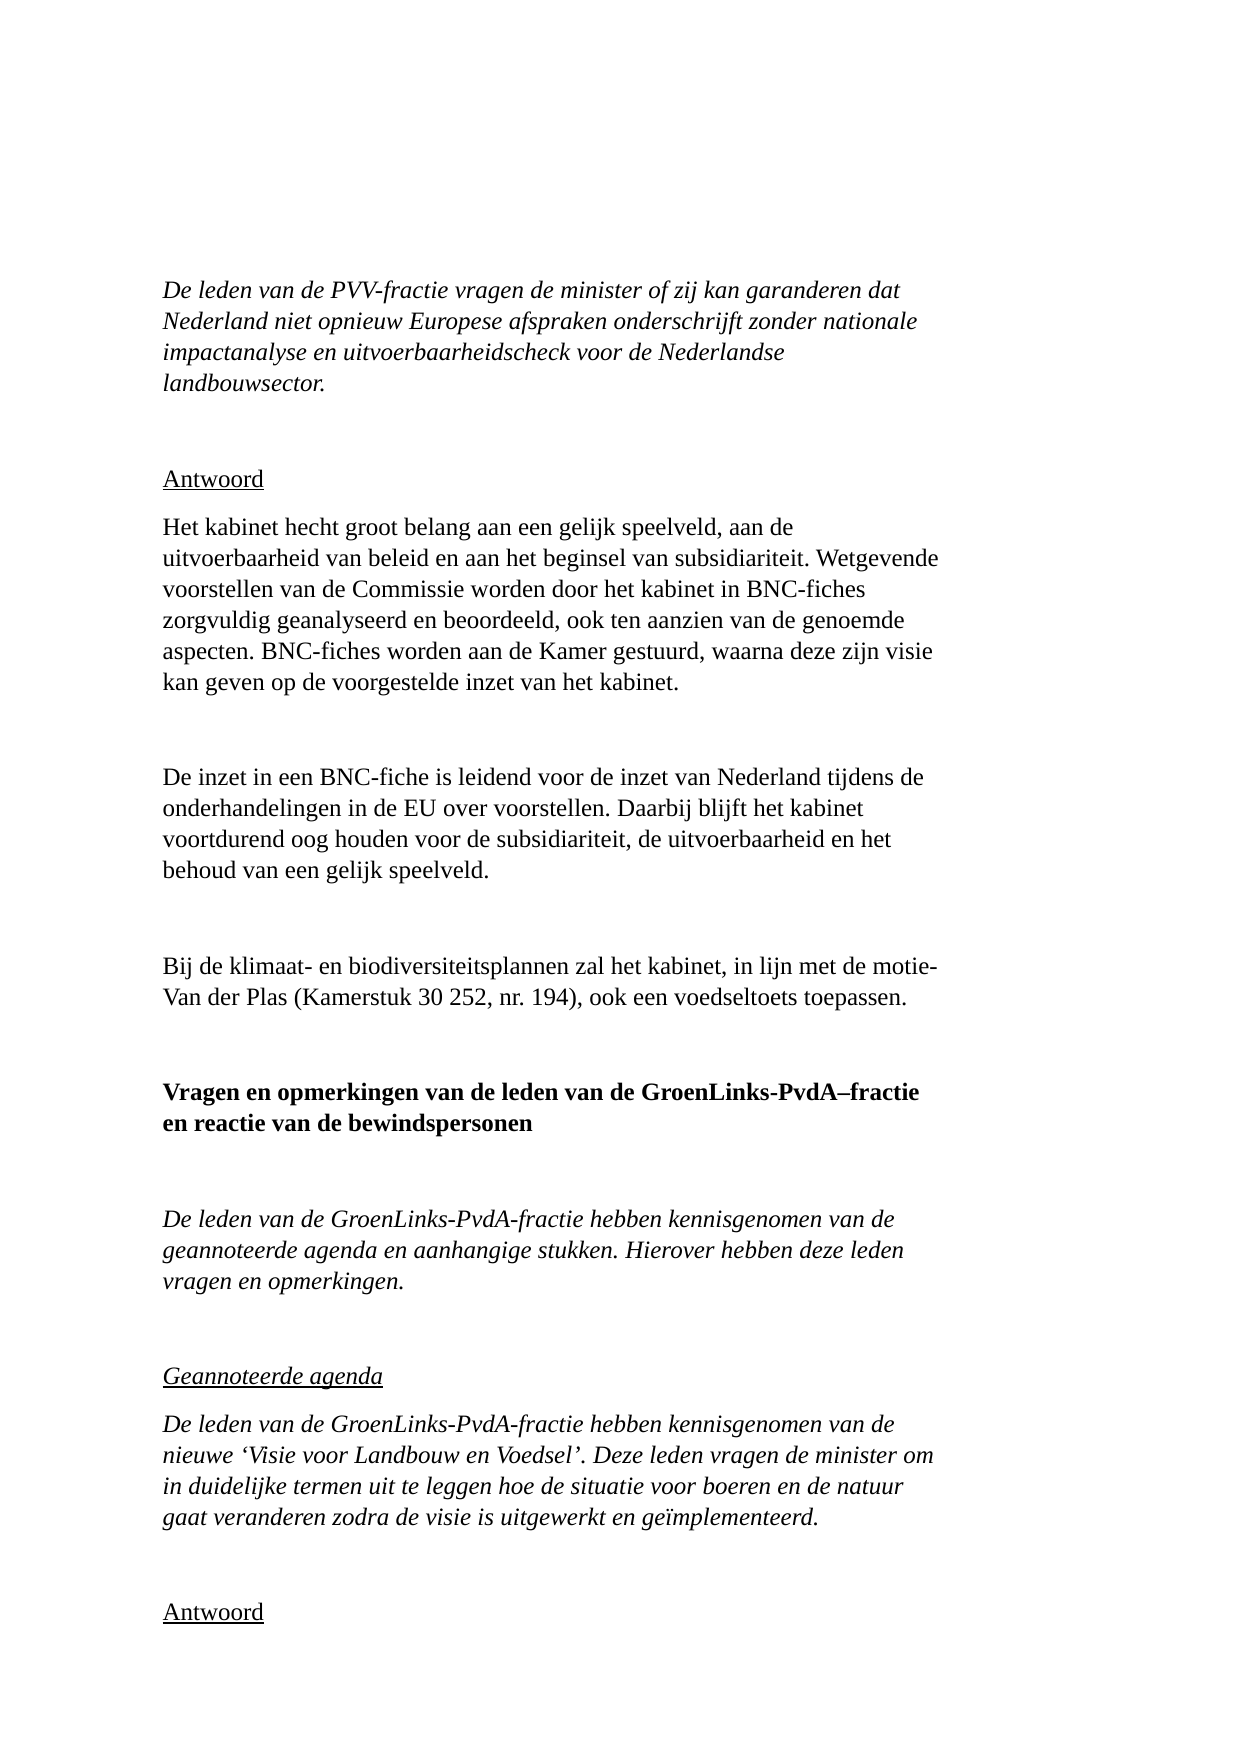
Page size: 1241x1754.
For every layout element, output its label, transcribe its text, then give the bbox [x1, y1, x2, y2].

text Antwoord [162, 1597, 947, 1626]
text De inzet in een BNC-fiche is leidend voor de inzet van Nederland tijdens de onderhandelingen in de EU over voorstellen. Daarbij blijft het kabinet voortdurend oog houden voor de subsidiariteit, de uitvoerbaarheid en het behoud van een gelijk speelveld. [162, 762, 947, 884]
text De leden van de GroenLinks-PvdA-fractie hebben kennisgenomen van de nieuwe ‘Visie voor Landbouw en Voedsel’. Deze leden vragen de minister om in duidelijke termen uit te leggen hoe de situatie voor boeren en de natuur gaat veranderen zodra de visie is uitgewerkt en geïmplementeerd. [162, 1409, 947, 1531]
text Antwoord [162, 464, 947, 493]
text Bij de klimaat- en biodiversiteitsplannen zal het kabinet, in lijn met de motie-Van der Plas (Kamerstuk 30 252, nr. 194), ook een voedseltoets toepassen. [162, 951, 947, 1011]
text De leden van de GroenLinks-PvdA-fractie hebben kennisgenomen van de geannoteerde agenda en aanhangige stukken. Hierover hebben deze leden vragen en opmerkingen. [162, 1204, 947, 1294]
text Het kabinet hecht groot belang aan een gelijk speelveld, aan de uitvoerbaarheid van beleid en aan het beginsel van subsidiariteit. Wetgevende voorstellen van de Commissie worden door het kabinet in BNC-fiches zorgvuldig geanalyseerd en beoordeeld, ook ten aanzien van de genoemde aspecten. BNC-fiches worden aan de Kamer gestuurd, waarna deze zijn visie kan geven op de voorgestelde inzet van het kabinet. [162, 512, 947, 696]
text Vragen en opmerkingen van de leden van de GroenLinks-PvdA–fractie en reactie van de bewindspersonen [162, 1077, 947, 1137]
text De leden van de PVV-fractie vragen de minister of zij kan garanderen dat Nederland niet opnieuw Europese afspraken onderschrijft zonder nationale impactanalyse en uitvoerbaarheidscheck voor de Nederlandse landbouwsector. [162, 275, 947, 397]
text Geannoteerde agenda [162, 1361, 947, 1390]
